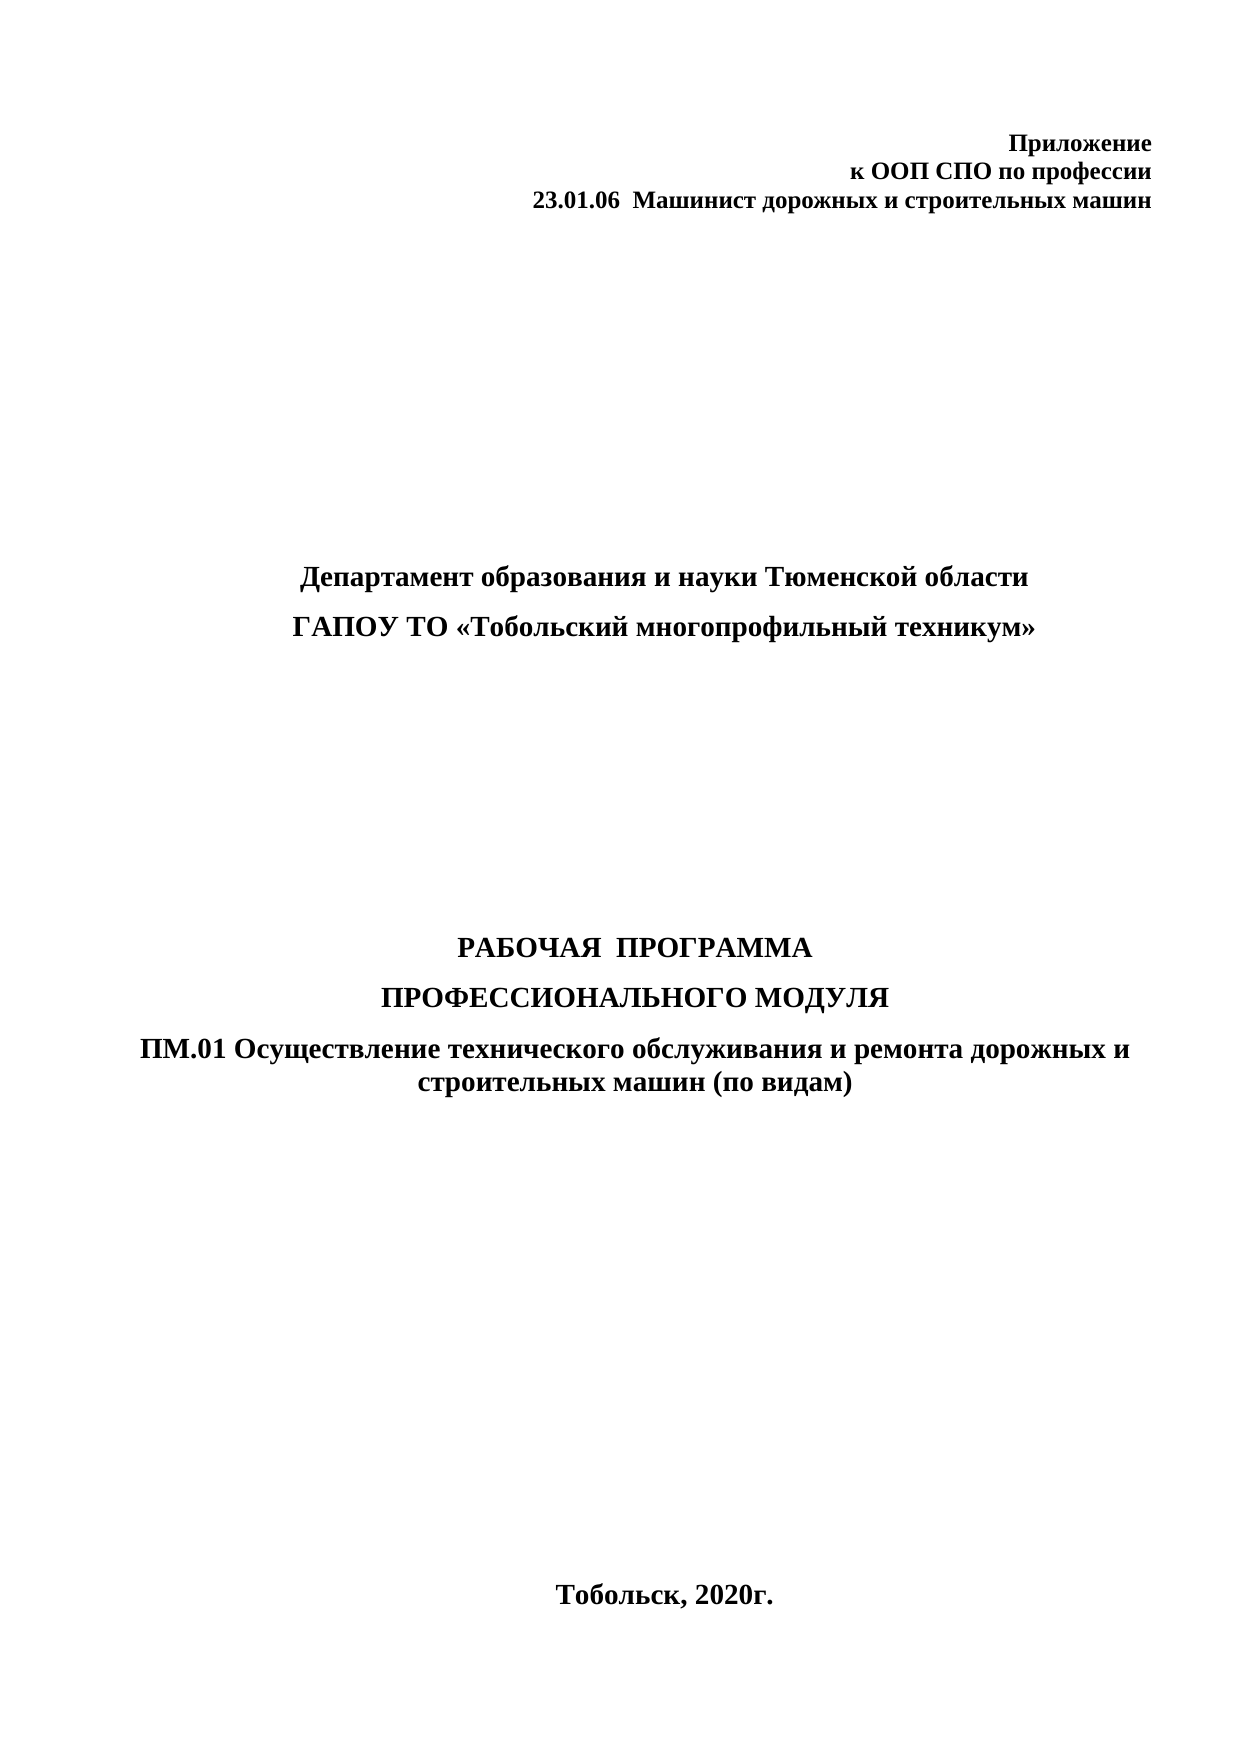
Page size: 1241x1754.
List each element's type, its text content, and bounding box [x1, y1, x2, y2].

text Департамент образования и науки Тюменской области [177, 559, 1152, 592]
text ПРОФЕССИОНАЛЬНОГО МОДУЛЯ [118, 981, 1152, 1014]
text 23.01.06 Машинист дорожных и строительных машин [118, 185, 1152, 214]
text РАБОЧАЯ ПРОГРАММА [118, 930, 1152, 964]
text Тобольск, 2020г. [177, 1577, 1152, 1611]
text ГАПОУ ТО «Тобольский многопрофильный техникум» [177, 609, 1152, 643]
text ПМ.01 Осуществление технического обслуживания и ремонта дорожных и строительных машин (по видам) [118, 1031, 1152, 1098]
text Приложение [177, 128, 1152, 156]
text к ООП СПО по профессии [177, 156, 1152, 185]
